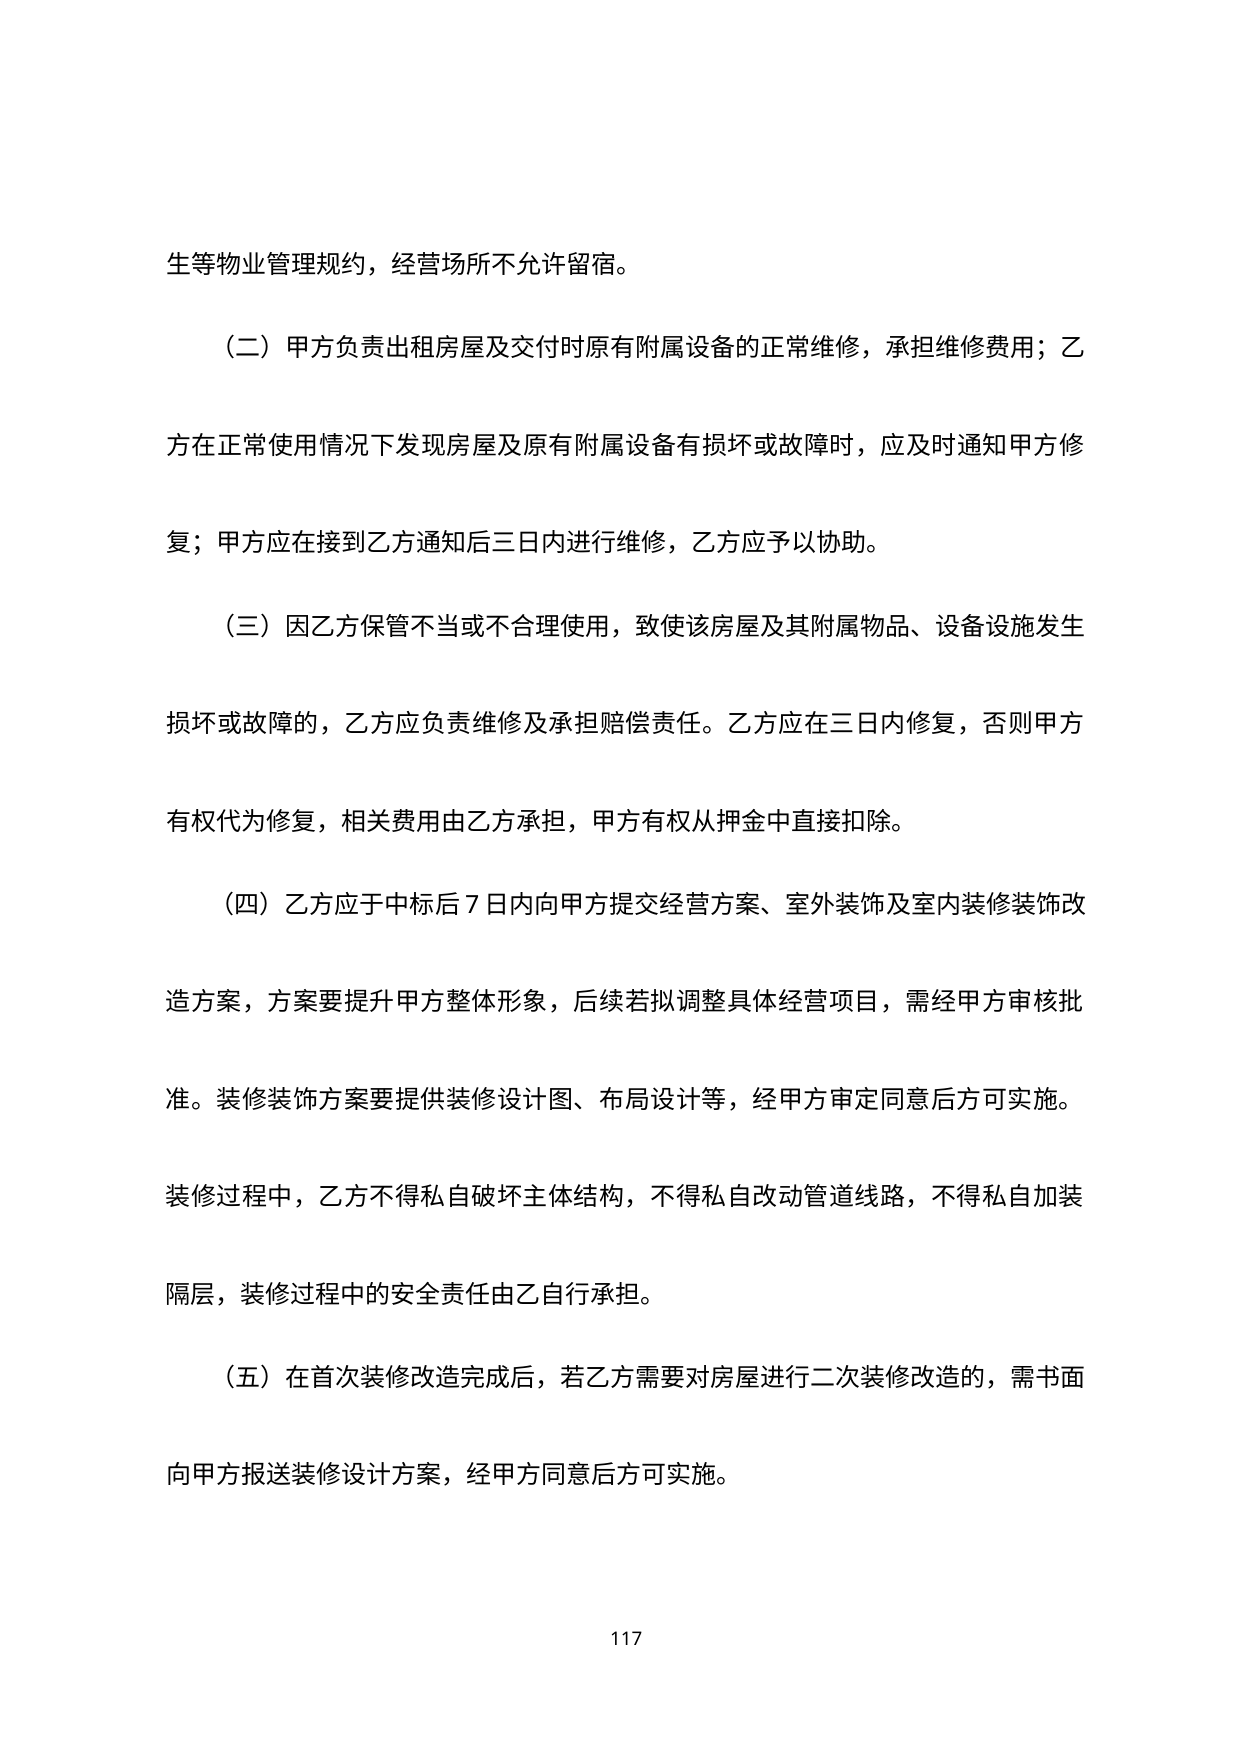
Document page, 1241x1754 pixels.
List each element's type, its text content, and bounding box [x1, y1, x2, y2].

list 乙方应于中标后7日内向甲方提交经营方案、室外装饰及室内装修装饰改造方案，方案要提升甲方整体形象，后续若拟调整具体经营项目，需经甲方审核批准。装修装饰方案要提供装修设计图、布局设计等，经甲方审定同意后方可实施。装修过程中，乙方不得私自破坏主体结构，不得私自改动管道线路，不得私自加装隔层，装修过程中的安全责任由乙自行承担。 [165, 870, 1087, 1325]
list 甲方负责出租房屋及交付时原有附属设备的正常维修，承担维修费用；乙方在正常使用情况下发现房屋及原有附属设备有损坏或故障时，应及时通知甲方修复；甲方应在接到乙方通知后三日内进行维修，乙方应予以协助。 [166, 313, 1087, 573]
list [166, 230, 1087, 295]
list 因乙方保管不当或不合理使用，致使该房屋及其附属物品、设备设施发生损坏或故障的，乙方应负责维修及承担赔偿责任。乙方应在三日内修复，否则甲方有权代为修复，相关费用由乙方承担，甲方有权从押金中直接扣除。 [166, 592, 1087, 852]
list 在首次装修改造完成后，若乙方需要对房屋进行二次装修改造的，需书面向甲方报送装修设计方案，经甲方同意后方可实施。 [166, 1343, 1087, 1505]
